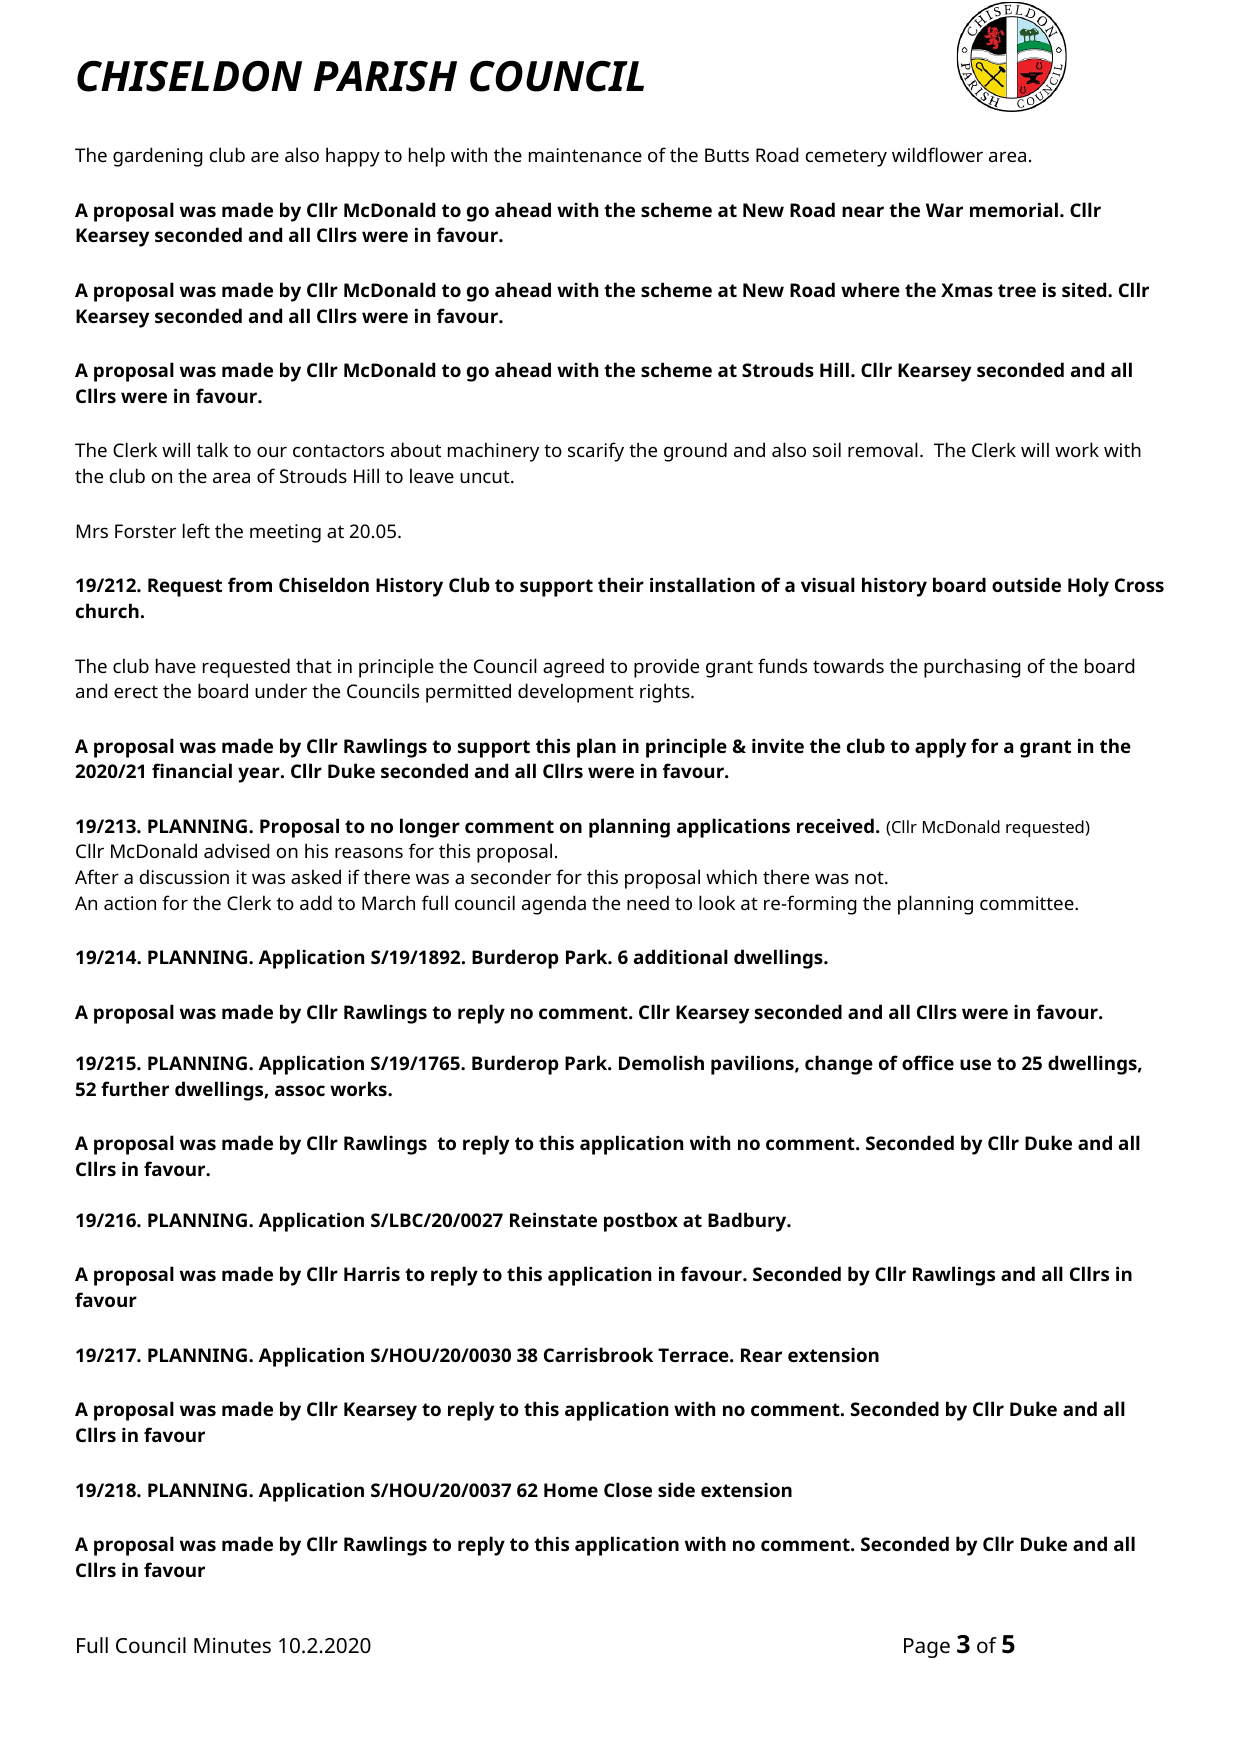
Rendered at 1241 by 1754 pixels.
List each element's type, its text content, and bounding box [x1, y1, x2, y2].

text An action for the Clerk to add to March full council agenda the need to look at re-forming the planning committee. [75, 890, 1165, 915]
text 19/213. PLANNING. Proposal to no longer comment on planning applications received. (Cllr McDonald requested) [75, 813, 1165, 839]
text A proposal was made by Cllr McDonald to go ahead with the scheme at New Road where the Xmas tree is sited. Cllr Kearsey seconded and all Cllrs were in favour. [75, 277, 1165, 328]
text After a discussion it was asked if there was a seconder for this proposal which there was not. [75, 864, 1165, 890]
list 19/216. PLANNING. Application S/LBC/20/0027 Reinstate postbox at Badbury. [75, 1207, 1165, 1233]
text 19/217. PLANNING. Application S/HOU/20/0030 38 Carrisbrook Terrace. Rear extension [75, 1342, 1165, 1367]
text The club have requested that in principle the Council agreed to provide grant funds towards the purchasing of the board and erect the board under the Councils permitted development rights. [75, 653, 1165, 704]
text The Clerk will talk to our contactors about machinery to scarify the ground and also soil removal. The Clerk will work with the club on the area of Strouds Hill to leave uncut. [75, 438, 1165, 489]
text A proposal was made by Cllr McDonald to go ahead with the scheme at New Road near the War memorial. Cllr Kearsey seconded and all Cllrs were in favour. [75, 197, 1165, 248]
text A proposal was made by Cllr Kearsey to reply to this application with no comment. Seconded by Cllr Duke and all Cllrs in favour [75, 1397, 1165, 1448]
text 19/214. PLANNING. Application S/19/1892. Burderop Park. 6 additional dwellings. [75, 944, 1165, 970]
picture [956, 2, 1067, 112]
text A proposal was made by Cllr Rawlings to reply no comment. Cllr Kearsey seconded and all Cllrs were in favour. [75, 999, 1165, 1025]
text The gardening club are also happy to help with the maintenance of the Butts Road cemetery wildflower area. [75, 142, 1165, 168]
text A proposal was made by Cllr Rawlings to reply to this application with no comment. Seconded by Cllr Duke and all Cllrs in favour. [75, 1131, 1165, 1182]
text A proposal was made by Cllr Rawlings to support this plan in principle & invite the club to apply for a grant in the 2020/21 financial year. Cllr Duke seconded and all Cllrs were in favour. [75, 733, 1165, 784]
text A proposal was made by Cllr Harris to reply to this application in favour. Seconded by Cllr Rawlings and all Cllrs in favour [75, 1262, 1165, 1313]
list 19/215. PLANNING. Application S/19/1765. Burderop Park. Demolish pavilions, change of office use to 25 dwellings, 52 further dwellings, assoc works. [75, 1050, 1165, 1101]
text A proposal was made by Cllr McDonald to go ahead with the scheme at Strouds Hill. Cllr Kearsey seconded and all Cllrs were in favour. [75, 358, 1165, 409]
text 19/212. Request from Chiseldon History Club to support their installation of a visual history board outside Holy Cross church. [75, 573, 1165, 624]
text Mrs Forster left the meeting at 20.05. [75, 518, 1165, 543]
text 19/218. PLANNING. Application S/HOU/20/0037 62 Home Close side extension [75, 1477, 1165, 1502]
text Cllr McDonald advised on his reasons for this proposal. [75, 839, 1165, 864]
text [75, 1532, 1165, 1583]
